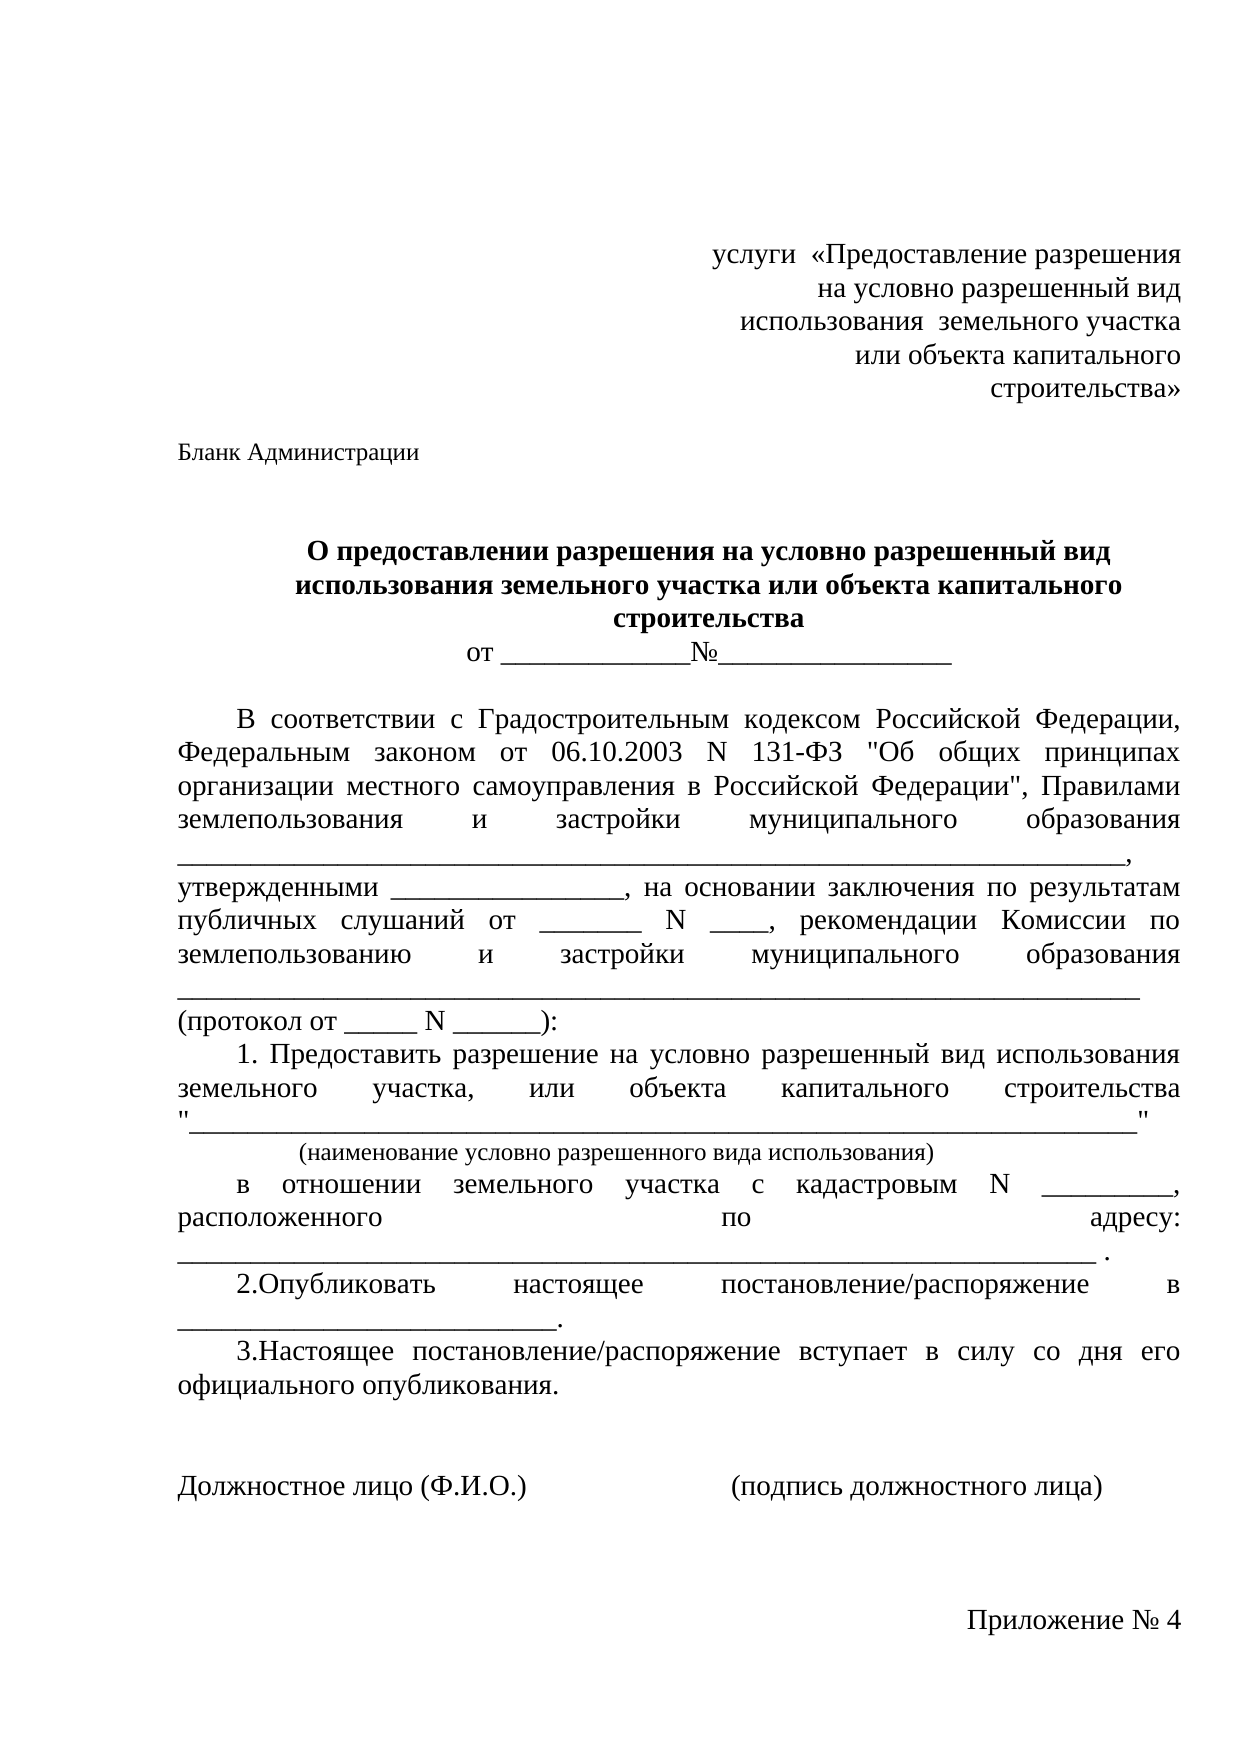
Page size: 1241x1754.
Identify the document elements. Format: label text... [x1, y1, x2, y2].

text от _____________№________________ [177, 634, 1181, 667]
text использования земельного участка [177, 303, 1181, 337]
text услуги «Предоставление разрешения [177, 236, 1181, 270]
text В соответствии с Градостроительным кодексом Российской Федерации, Федеральным законом от 06.10.2003 N 131-ФЗ "Об общих принципах организации местного самоуправления в Российской Федерации", Правилами землепользования и застройки муниципального образования _________________________________________________________________, утвержденными ________________, на основании заключения по результатам публичных слушаний от _______ N ____, рекомендации Комиссии по землепользованию и застройки муниципального образования __________________________________________________________________ [177, 701, 1181, 1003]
text Бланк Администрации [177, 437, 1181, 466]
text строительства» [177, 370, 1181, 404]
text Должностное лицо (Ф.И.О.) (подпись должностного лица) [177, 1468, 1181, 1501]
text 2.Опубликовать настоящее постановление/распоряжение в __________________________. [177, 1266, 1181, 1333]
text (наименование условно разрешенного вида использования) [177, 1137, 1181, 1166]
text (протокол от _____ N ______): [177, 1003, 1181, 1036]
text 3.Настоящее постановление/распоряжение вступает в силу со дня его официального опубликования. [177, 1333, 1181, 1401]
text Приложение № 4 [177, 1602, 1181, 1635]
text О предоставлении разрешения на условно разрешенный вид [177, 533, 1181, 567]
text использования земельного участка или объекта капитального [177, 567, 1181, 600]
text на условно разрешенный вид [177, 270, 1181, 303]
text или объекта капитального [177, 337, 1181, 370]
text строительства [177, 600, 1181, 634]
text 1. Предоставить разрешение на условно разрешенный вид использования земельного участка, или объекта капитального строительства "_________________________________________________________________" [177, 1036, 1181, 1137]
text в отношении земельного участка с кадастровым N _________, расположенного по адресу: _______________________________________________________________ . [177, 1166, 1181, 1266]
